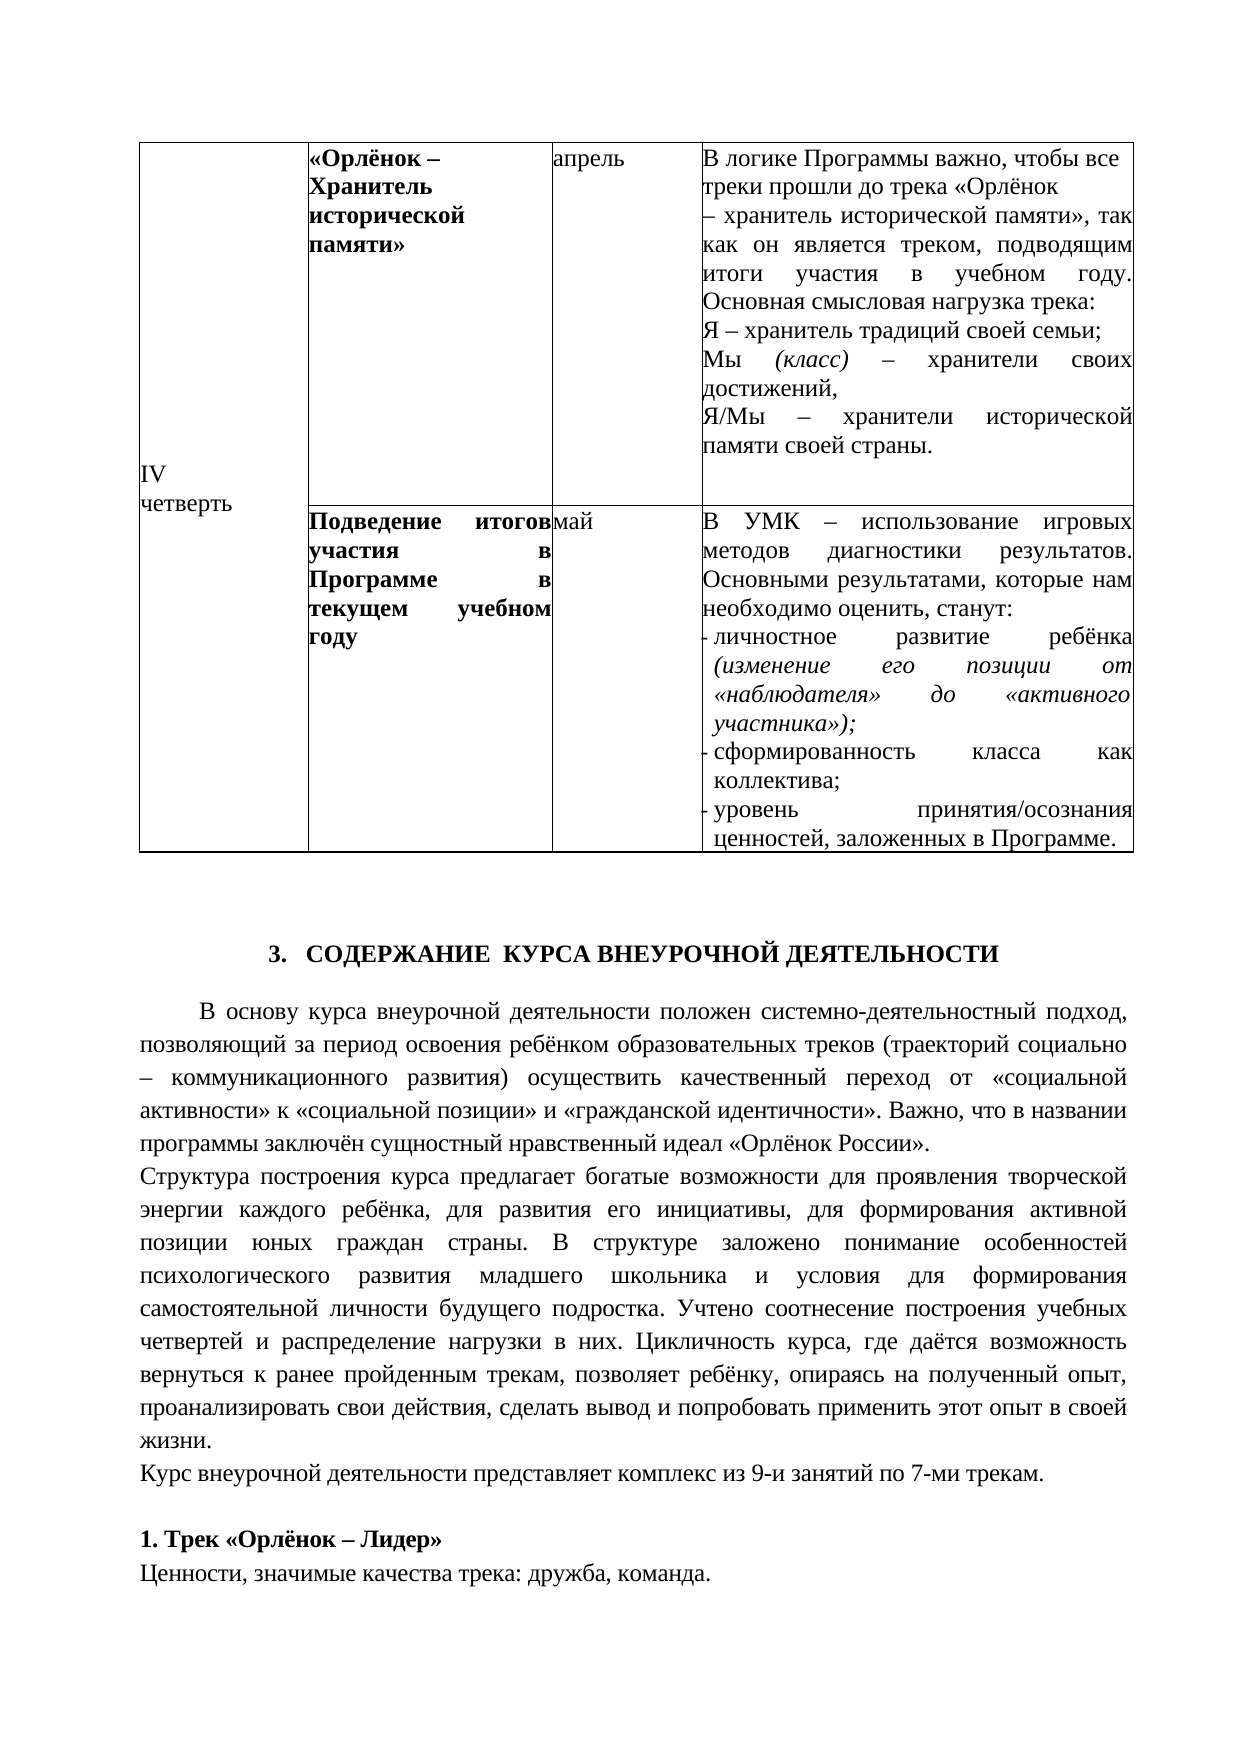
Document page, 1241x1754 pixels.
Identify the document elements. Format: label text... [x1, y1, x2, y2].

table_cell В УМК – использование игровых методов диагностики результатов. Основными результатами, которые нам необходимо оценить, станут: личностное развитие ребёнка (изменение его позиции от «наблюдателя» до «активного участника»); сформированность класса как коллектива; уровень принятия/осознания ценностей, заложенных в Программе. [703, 506, 1133, 851]
table_cell май [553, 506, 702, 851]
text Ценности, значимые качества трека: дружба, команда. [139, 1558, 1128, 1586]
text В основу курса внеурочной деятельности положен системно-деятельностный подход, позволяющий за период освоения ребёнком образовательных треков (траекторий социально – коммуникационного развития) осуществить качественный переход от «социальной активности» к «социальной позиции» и «гражданской идентичности». Важно, что в названии программы заключён сущностный нравственный идеал «Орлёнок России». [139, 996, 1128, 1157]
text 1. Трек «Орлёнок – Лидер» [139, 1524, 1128, 1553]
table_cell «Орлёнок – Хранитель исторической памяти» [309, 143, 552, 505]
list СОДЕРЖАНИЕ КУРСА ВНЕУРОЧНОЙ ДЕЯТЕЛЬНОСТИ [139, 939, 1128, 967]
text Курс внеурочной деятельности представляет комплекс из 9-и занятий по 7-ми трекам. [139, 1458, 1128, 1487]
table_cell апрель [553, 143, 702, 505]
table_cell Подведение итогов участия в Программе в текущем учебном году [309, 506, 552, 851]
table_cell В логике Программы важно, чтобы все треки прошли до трека «Орлёнок – хранитель исторической памяти», так как он является треком, подводящим итоги участия в учебном году. Основная смысловая нагрузка трека: Я – хранитель традиций своей семьи; Мы (класс) – хранители своих достижений, Я/Мы – хранители исторической памяти своей страны. [703, 143, 1133, 505]
table_cell IV четверть [140, 143, 308, 851]
text Структура построения курса предлагает богатые возможности для проявления творческой энергии каждого ребёнка, для развития его инициативы, для формирования активной позиции юных граждан страны. В структуре заложено понимание особенностей психологического развития младшего школьника и условия для формирования самостоятельной личности будущего подростка. Учтено соотнесение построения учебных четвертей и распределение нагрузки в них. Цикличность курса, где даётся возможность вернуться к ранее пройденным трекам, позволяет ребёнку, опираясь на полученный опыт, проанализировать свои действия, сделать вывод и попробовать применить этот опыт в своей жизни. [139, 1161, 1128, 1454]
